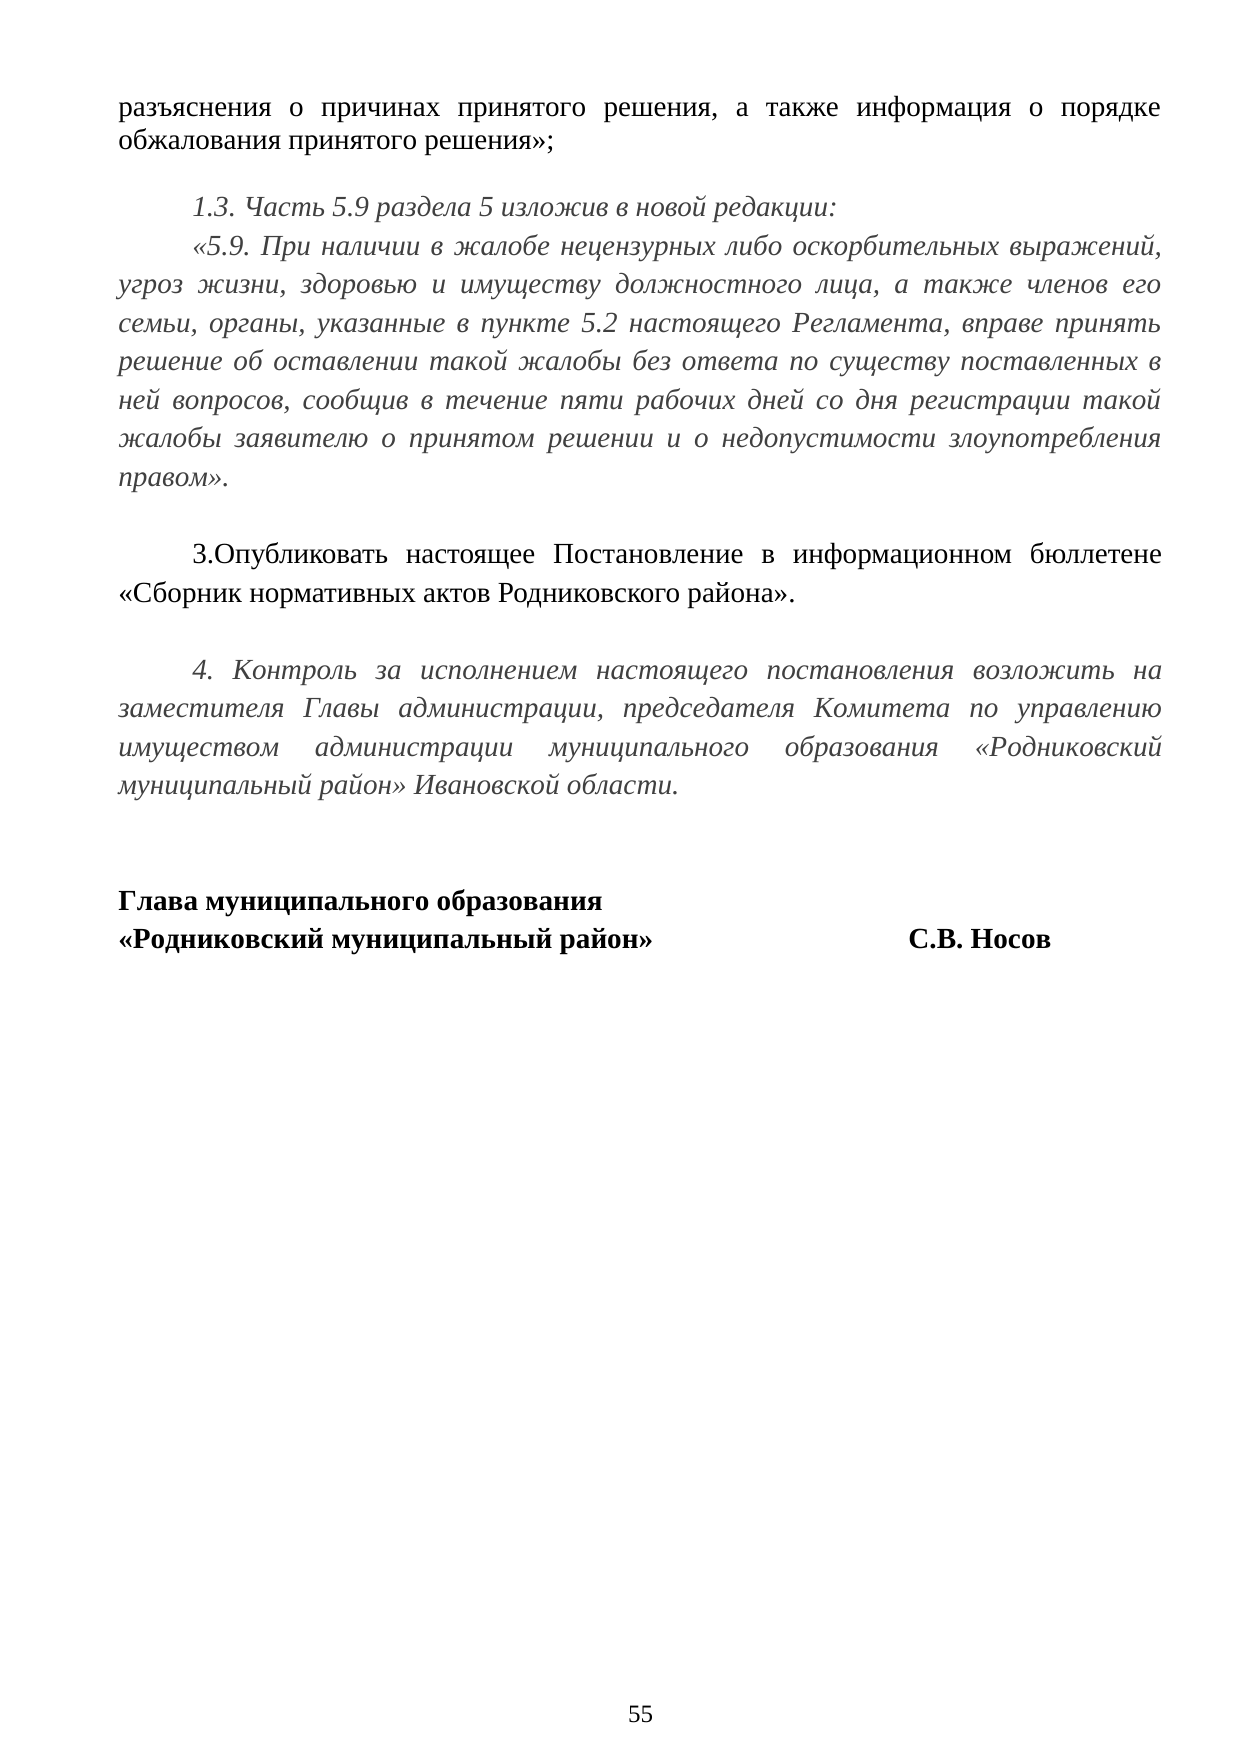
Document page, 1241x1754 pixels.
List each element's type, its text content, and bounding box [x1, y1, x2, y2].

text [118, 89, 1162, 156]
subtitle 4. Контроль за исполнением настоящего постановления возложить на заместителя Главы администрации, председателя Комитета по управлению имуществом администрации муниципального образования «Родниковский муниципальный район» Ивановской области. [118, 652, 1162, 801]
subtitle 1.3. Часть 5.9 раздела 5 изложив в новой редакции: [118, 189, 1162, 223]
text «Родниковский муниципальный район» С.В. Носов [118, 922, 1162, 955]
subtitle «5.9. При наличии в жалобе нецензурных либо оскорбительных выражений, угроз жизни, здоровью и имуществу должностного лица, а также членов его семьи, органы, указанные в пункте 5.2 настоящего Регламента, вправе принять решение об оставлении такой жалобы без ответа по существу поставленных в ней вопросов, сообщив в течение пяти рабочих дней со дня регистрации такой жалобы заявителю о принятом решении и о недопустимости злоупотребления правом». [118, 228, 1162, 493]
text Глава муниципального образования [118, 883, 1162, 917]
text 3.Опубликовать настоящее Постановление в информационном бюллетене «Сборник нормативных актов Родниковского района». [118, 536, 1162, 608]
